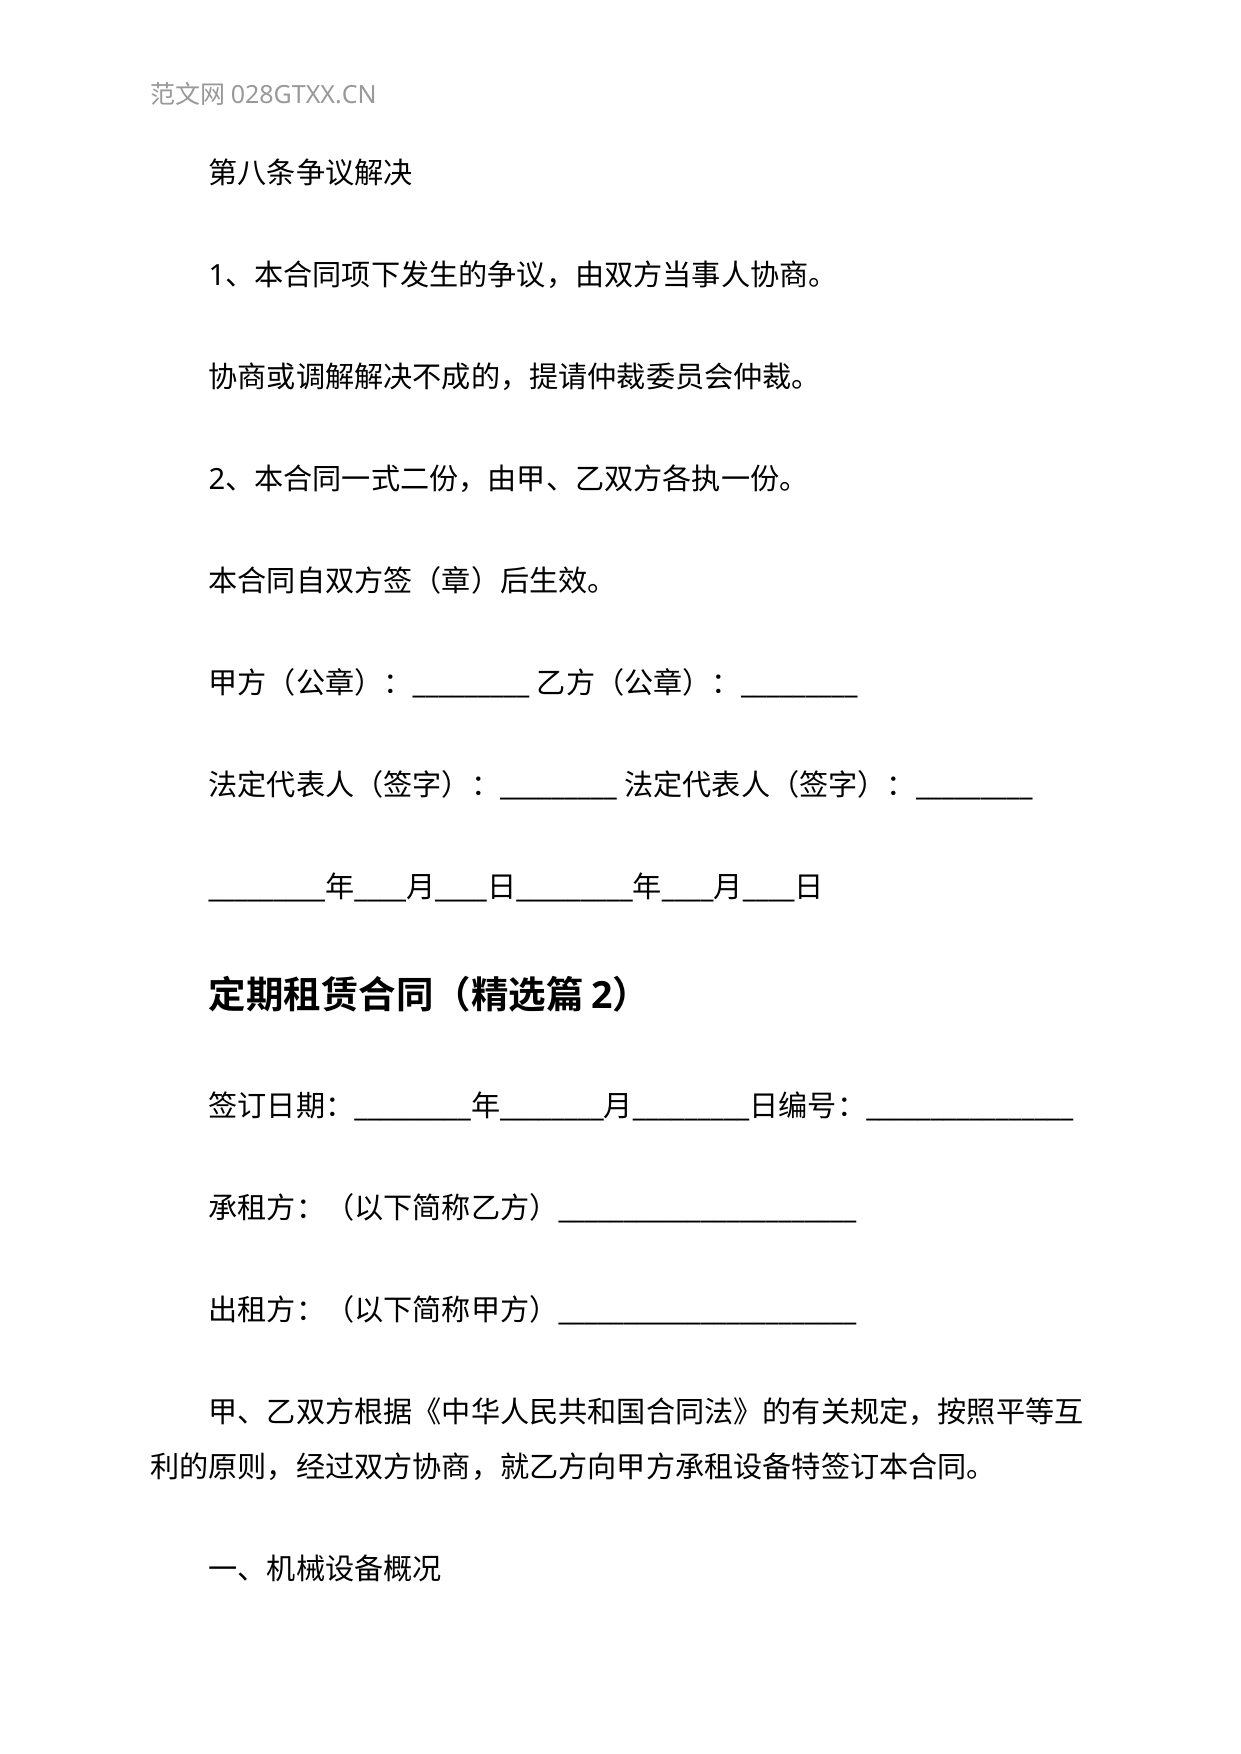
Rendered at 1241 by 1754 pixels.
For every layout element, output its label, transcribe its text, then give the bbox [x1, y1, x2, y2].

text 第八条争议解决 [150, 150, 1090, 192]
text 出租方：（以下简称甲方）_______________________ [150, 1287, 1090, 1329]
text 法定代表人（签字）：_________ 法定代表人（签字）：_________ [150, 761, 1090, 804]
text 2、本合同一式二份，由甲、乙双方各执一份。 [150, 456, 1090, 498]
text 协商或调解解决不成的，提请仲裁委员会仲裁。 [150, 354, 1090, 396]
text 一、机械设备概况 [150, 1545, 1090, 1588]
text 甲方（公章）：_________ 乙方（公章）：_________ [150, 659, 1090, 702]
text 签订日期：_________年________月_________日编号：________________ [150, 1083, 1090, 1125]
text 承租方：（以下简称乙方）_______________________ [150, 1185, 1090, 1227]
text 本合同自双方签（章）后生效。 [150, 557, 1090, 600]
text 1、本合同项下发生的争议，由双方当事人协商。 [150, 252, 1090, 294]
text 甲、乙双方根据《中华人民共和国合同法》的有关规定，按照平等互利的原则，经过双方协商，就乙方向甲方承租设备特签订本合同。 [150, 1389, 1090, 1486]
text 定期租赁合同（精选篇2） [150, 965, 1090, 1020]
text _________年____月____日_________年____月____日 [150, 863, 1090, 906]
